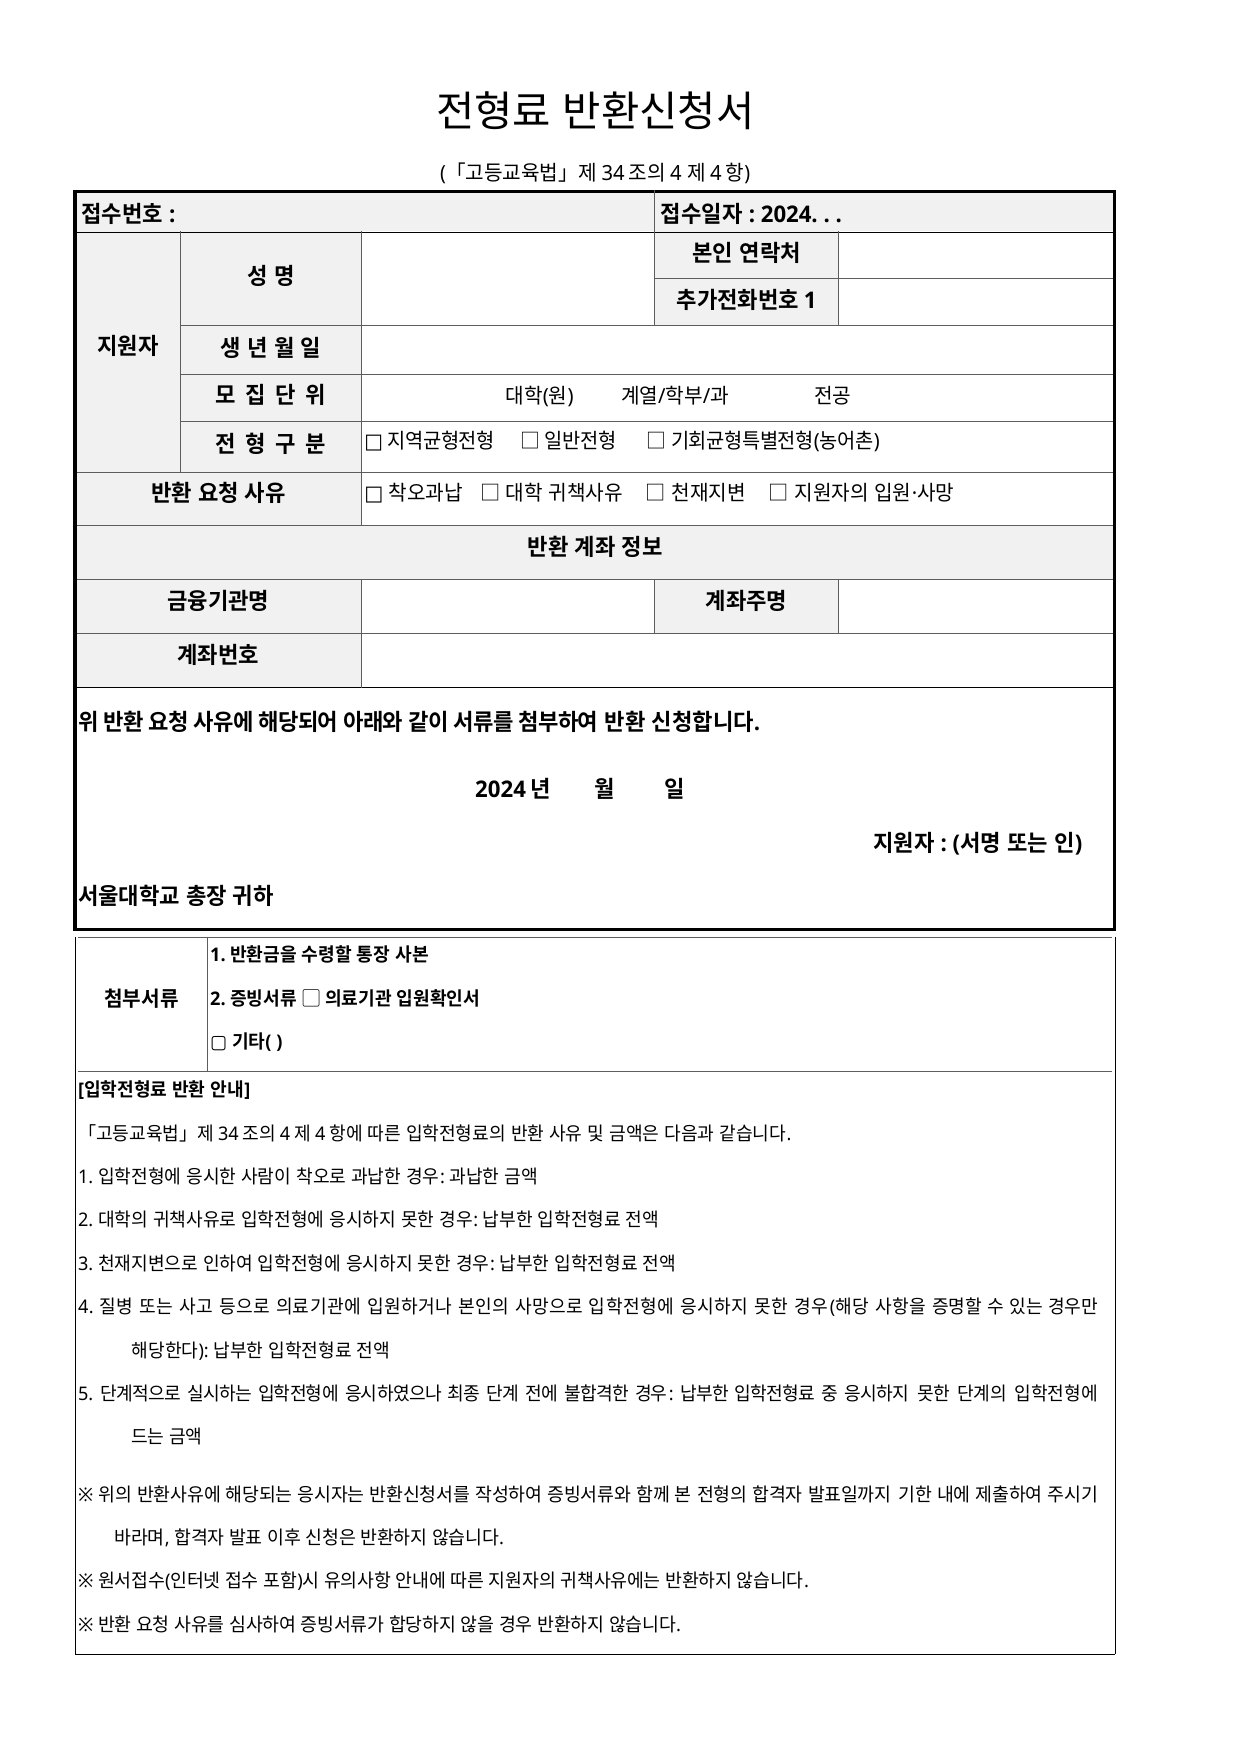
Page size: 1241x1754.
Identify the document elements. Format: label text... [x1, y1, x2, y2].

table_cell [75, 931, 1115, 937]
table_cell 1. 반환금을 수령할 통장 사본 2. 증빙서류 ▢ 의료기관 입원확인서 ▢ 기타( ) [208, 937, 1115, 1071]
table_cell 추가전화번호1 [655, 279, 838, 325]
table_cell 계좌주명 [655, 580, 838, 633]
table_header 전형료 반환신청서 (「고등교육법」제34조의4 제4항) [75, 75, 1115, 189]
table_cell 생 년 월 일 [181, 326, 361, 374]
table_cell 지원자 [77, 233, 180, 472]
table_cell 반환 요청 사유 [77, 473, 361, 525]
table_cell 반환 계좌 정보 [77, 526, 1113, 579]
table_cell 전 형 구 분 [181, 422, 361, 472]
table_cell 성 명 [181, 233, 361, 325]
table_cell [362, 634, 1113, 687]
table_cell 첨부서류 [76, 937, 207, 1071]
table_cell 본인 연락처 [655, 233, 838, 278]
table_cell [839, 580, 1113, 633]
table_cell 계좌번호 [77, 634, 361, 687]
table_cell [839, 233, 1113, 278]
table_cell 위 반환 요청 사유에 해당되어 아래와 같이 서류를 첨부하여 반환 신청합니다. 2024년 월 일 지원자 : (서명 또는 인) 서울대학교 총장 귀하 [77, 688, 1113, 928]
table_cell 접수번호 : [77, 193, 654, 231]
table_cell 금융기관명 [77, 580, 361, 633]
table_cell 대학(원) 계열/학부/과 전공 [362, 375, 1113, 421]
table_cell 모 집 단 위 [181, 375, 361, 421]
table_cell [입학전형료 반환 안내] 「고등교육법」제34조의4 제4항에 따른 입학전형료의 반환 사유 및 금액은 다음과 같습니다. 1. 입학전형에 응시한 사람이 착오로 과납한 경우: 과납한 금액 2. 대학의 귀책사유로 입학전형에 응시하지 못한 경우: 납부한 입학전형료 전액 3. 천재지변으로 인하여 입학전형에 응시하지 못한 경우: 납부한 입학전형료 전액 4. 질병 또는 사고 등으로 의료기관에 입원하거나 본인의 사망으로 입학전형에 응시하지 못한 경우(해당 사항을 증명할 수 있는 경우만 해당한다): 납부한 입학전형료 전액 5. 단계적으로 실시하는 입학전형에 응시하였으나 최종 단계 전에 불합격한 경우: 납부한 입학전형료 중 응시하지 못한 단계의 입학전형에 드는 금액 ※ 위의 반환사유에 해당되는 응시자는 반환신청서를 작성하여 증빙서류와 함께 본 전형의 합격자 발표일까지 기한 내에 제출하여 주시기 바라며, 합격자 발표 이후 신청은 반환하지 않습니다. ※ 원서접수(인터넷 접수 포함)시 유의사항 안내에 따른 지원자의 귀책사유에는 반환하지 않습니다. ※ 반환 요청 사유를 심사하여 증빙서류가 합당하지 않을 경우 반환하지 않습니다. [76, 1071, 1115, 1654]
table_cell [362, 233, 654, 325]
table_cell □ 착오과납 □ 대학 귀책사유 □ 천재지변 □ 지원자의 입원·사망 [362, 473, 1113, 525]
table_cell □ 지역균형전형 □ 일반전형 □ 기회균형특별전형(농어촌) [362, 422, 1113, 472]
table_cell 접수일자 : 2024. . . [655, 193, 1113, 231]
table_cell [362, 326, 1113, 374]
table_cell [362, 580, 654, 633]
table_cell [839, 279, 1113, 325]
